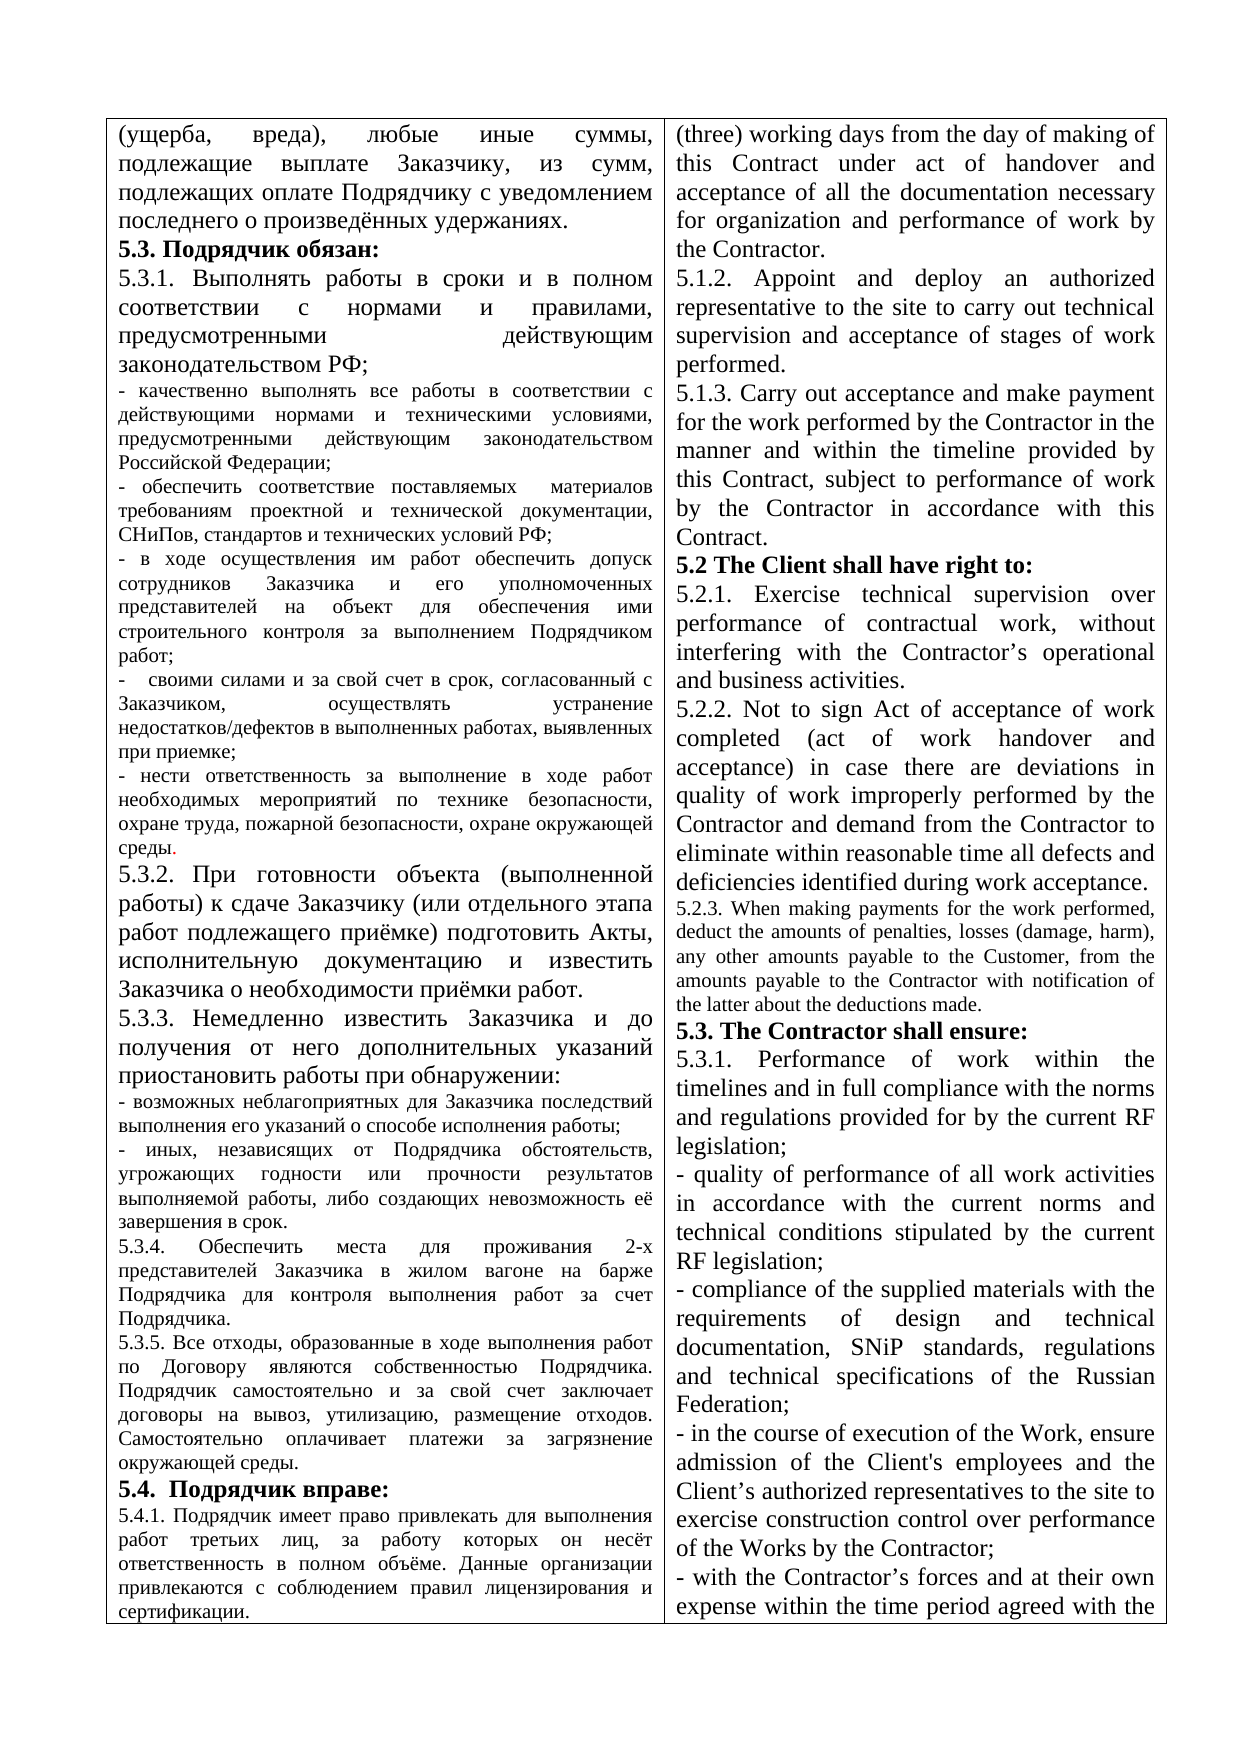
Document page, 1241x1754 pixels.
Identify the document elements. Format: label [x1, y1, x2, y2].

table_header [665, 119, 1166, 1623]
table_header [107, 119, 664, 1623]
